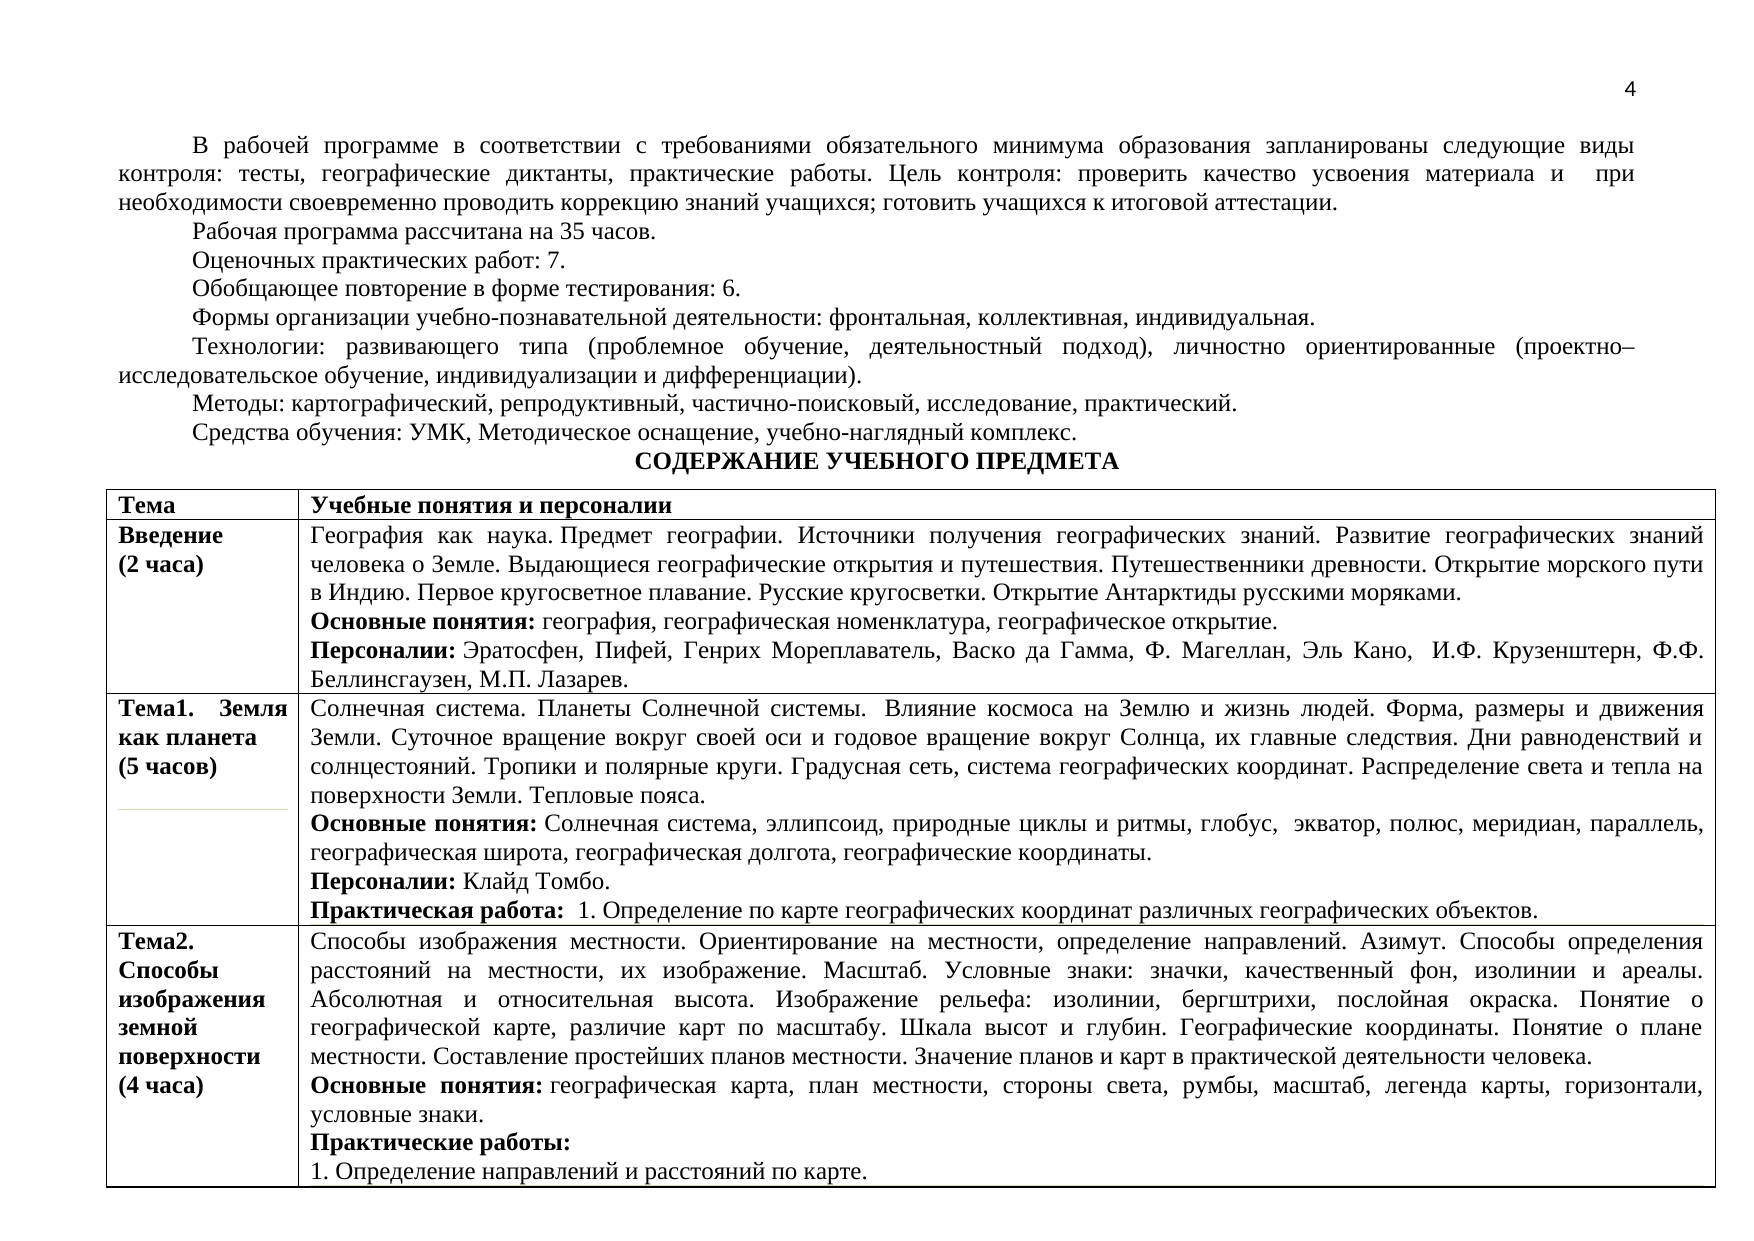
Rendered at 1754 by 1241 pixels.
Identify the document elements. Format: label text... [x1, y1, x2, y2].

table_header Тема [107, 490, 298, 519]
table_cell География как наука. Предмет географии. Источники получения географических знаний. Развитие географических знаний человека о Земле. Выдающиеся географические открытия и путешествия. Путешественники древности. Открытие морского пути в Индию. Первое кругосветное плавание. Русские кругосветки. Открытие Антарктиды русскими моряками. Основные понятия: география, географическая номенклатура, географическое открытие. Персоналии: Эратосфен, Пифей, Генрих Мореплаватель, Васко да Гамма, Ф. Магеллан, Эль Кано, И.Ф. Крузенштерн, Ф.Ф. Беллинсгаузен, М.П. Лазарев. [299, 520, 1715, 692]
table_cell Тема1. Земля как планета (5 часов) [107, 694, 298, 925]
table_cell Солнечная система. Планеты Солнечной системы. Влияние космоса на Землю и жизнь людей. Форма, размеры и движения Земли. Суточное вращение вокруг своей оси и годовое вращение вокруг Солнца, их главные следствия. Дни равноденствий и солнцестояний. Тропики и полярные круги. Градусная сеть, система географических координат. Распределение света и тепла на поверхности Земли. Тепловые пояса. Основные понятия: Солнечная система, эллипсоид, природные циклы и ритмы, глобус, экватор, полюс, меридиан, параллель, географическая широта, географическая долгота, географические координаты. Персоналии: Клайд Томбо. Практическая работа: 1. Определение по карте географических координат различных географических объектов. [299, 694, 1715, 925]
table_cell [107, 926, 298, 1186]
table_cell Введение (2 часа) [107, 520, 298, 692]
text СОДЕРЖАНИЕ УЧЕБНОГО ПРЕДМЕТА [118, 446, 1636, 475]
text Обобщающее повторение в форме тестирования: 6. [118, 273, 1636, 302]
text В рабочей программе в соответствии с требованиями обязательного минимума образования запланированы следующие виды контроля: тесты, географические диктанты, практические работы. Цель контроля: проверить качество усвоения материала и при необходимости своевременно проводить коррекцию знаний учащихся; готовить учащихся к итоговой аттестации. [118, 130, 1636, 216]
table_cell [299, 926, 1715, 1186]
text Технологии: развивающего типа (проблемное обучение, деятельностный подход), личностно ориентированные (проектно–исследовательское обучение, индивидуализации и дифференциации). [118, 331, 1636, 388]
text Методы: картографический, репродуктивный, частично-поисковый, исследование, практический. [118, 388, 1636, 417]
table_header Учебные понятия и персоналии [299, 490, 1715, 519]
text Оценочных практических работ: 7. [118, 245, 1636, 273]
text Средства обучения: УМК, Методическое оснащение, учебно-наглядный комплекс. [118, 417, 1636, 446]
text Рабочая программа рассчитана на 35 часов. [118, 216, 1636, 245]
text Формы организации учебно-познавательной деятельности: фронтальная, коллективная, индивидуальная. [118, 302, 1636, 331]
